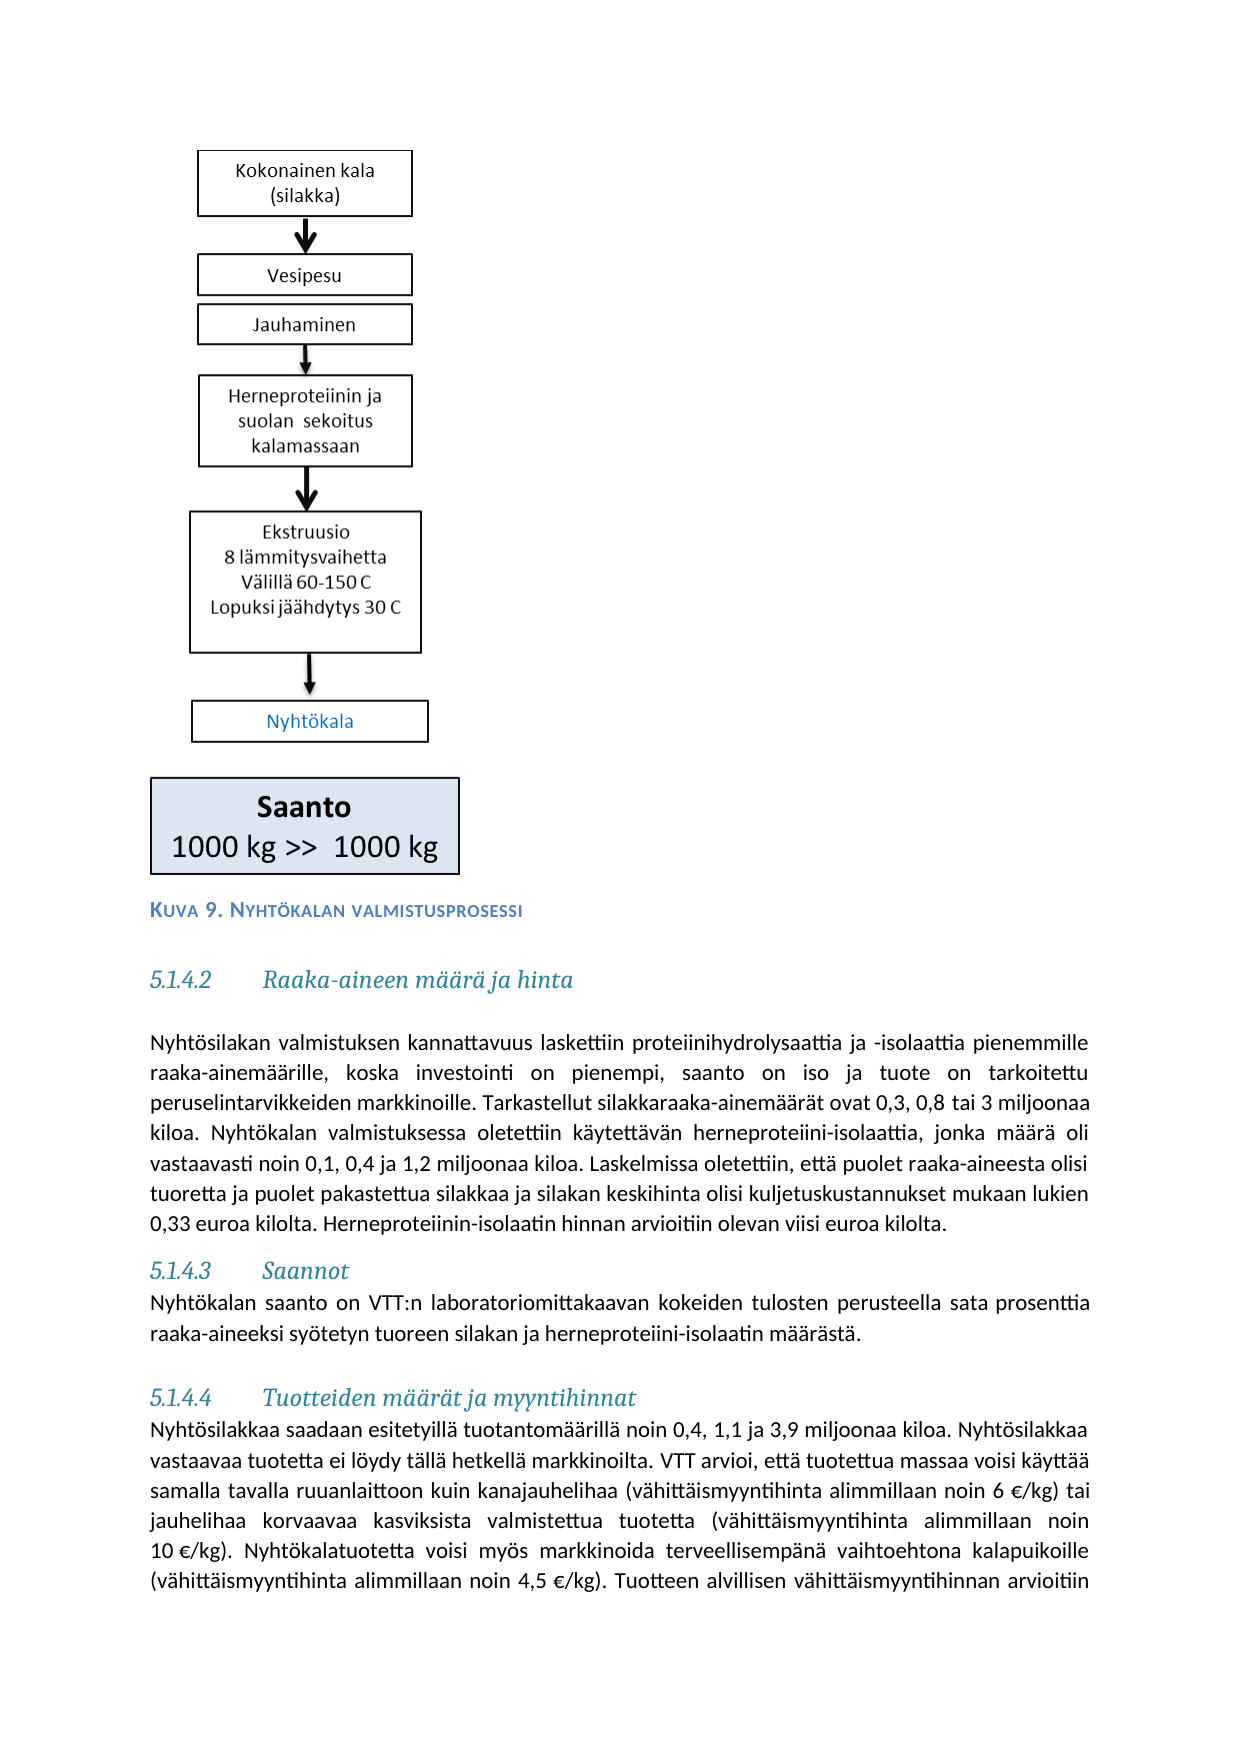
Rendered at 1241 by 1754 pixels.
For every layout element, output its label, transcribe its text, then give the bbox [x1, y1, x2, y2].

picture [150, 150, 467, 886]
subtitle Saannot [150, 1256, 1090, 1286]
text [150, 1416, 1090, 1595]
text Nyhtösilakan valmistuksen kannattavuus laskettiin proteiinihydrolysaattia ja -isolaattia pienemmille raaka-ainemäärille, koska investointi on pienempi, saanto on iso ja tuote on tarkoitettu peruselintarvikkeiden markkinoille. Tarkastellut silakkaraaka-ainemäärät ovat 0,3, 0,8 tai 3 miljoonaa kiloa. Nyhtökalan valmistuksessa oletettiin käytettävän herneproteiini-isolaattia, jonka määrä oli vastaavasti noin 0,1, 0,4 ja 1,2 miljoonaa kiloa. Laskelmissa oletettiin, että puolet raaka-aineesta olisi tuoretta ja puolet pakastettua silakkaa ja silakan keskihinta olisi kuljetuskustannukset mukaan lukien 0,33 euroa kilolta. Herneproteiinin-isolaatin hinnan arvioitiin olevan viisi euroa kilolta. [150, 1028, 1090, 1237]
text Nyhtökalan saanto on VTT:n laboratoriomittakaavan kokeiden tulosten perusteella sata prosenttia raaka-aineeksi syötetyn tuoreen silakan ja herneproteiini-isolaatin määrästä. [150, 1288, 1090, 1347]
subtitle Tuotteiden määrät ja myyntihinnat [150, 1383, 1090, 1413]
subtitle Raaka-aineen määrä ja hinta [150, 965, 1090, 995]
